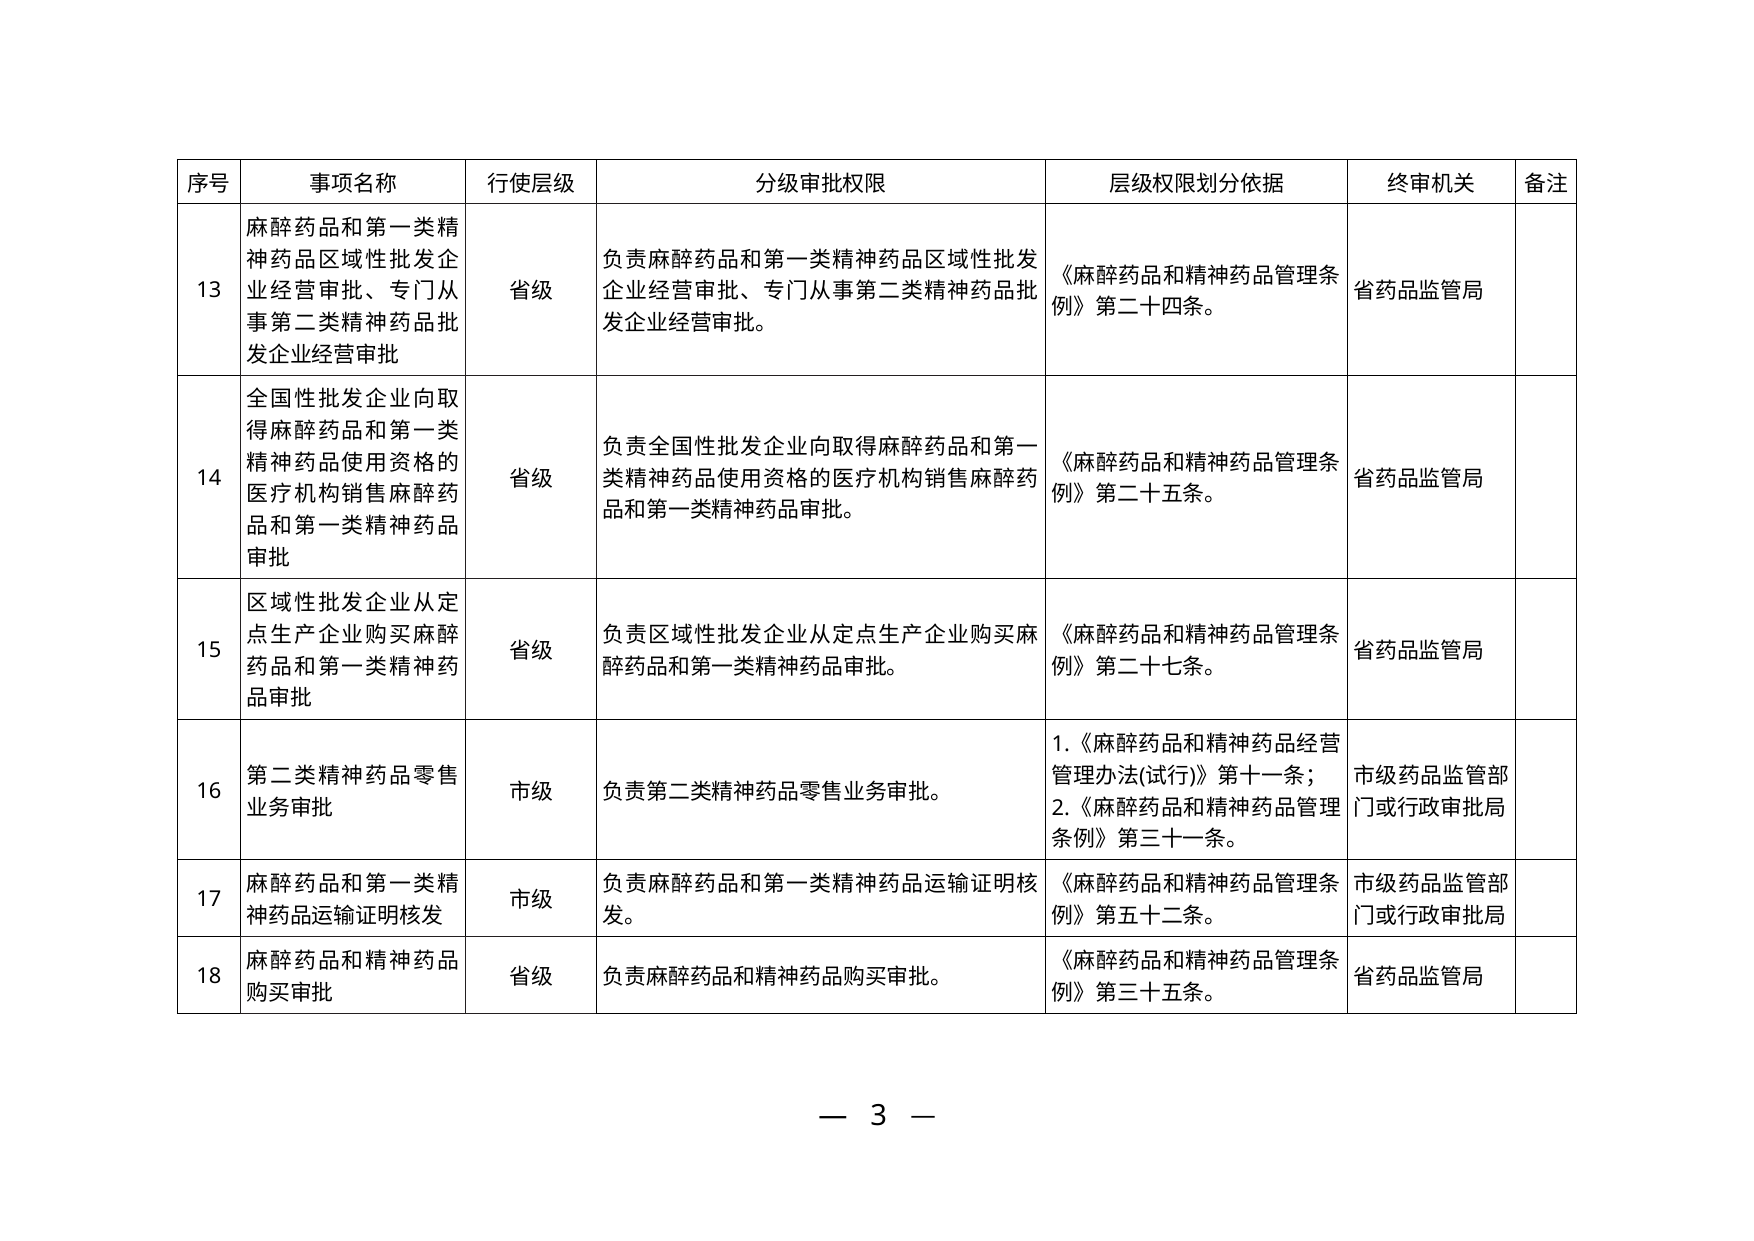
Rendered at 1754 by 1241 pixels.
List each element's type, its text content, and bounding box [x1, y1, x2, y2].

table_cell [1516, 937, 1576, 1013]
table_cell 《麻醉药品和精神药品管理条例》第二十四条。 [1046, 204, 1347, 374]
table_header 行使层级 [466, 160, 596, 203]
table_cell 市级药品监管部门或行政审批局 [1348, 720, 1515, 859]
table_cell 负责麻醉药品和第一类精神药品运输证明核发。 [597, 860, 1045, 936]
table_cell 省级 [466, 204, 596, 374]
table_cell 负责第二类精神药品零售业务审批。 [597, 720, 1045, 859]
table_cell [1516, 579, 1576, 719]
table_cell 麻醉药品和第一类精神药品区域性批发企业经营审批、专门从事第二类精神药品批发企业经营审批 [241, 204, 465, 374]
table_cell 18 [178, 937, 240, 1013]
table_header 序号 [178, 160, 240, 203]
table_header 终审机关 [1348, 160, 1515, 203]
table_header 事项名称 [241, 160, 465, 203]
table_cell 《麻醉药品和精神药品管理条例》第二十五条。 [1046, 376, 1347, 577]
table_cell 市级 [466, 720, 596, 859]
table_cell 17 [178, 860, 240, 936]
table_cell 省级 [466, 579, 596, 719]
table_cell [1516, 720, 1576, 859]
table_header 层级权限划分依据 [1046, 160, 1347, 203]
table_cell 负责区域性批发企业从定点生产企业购买麻醉药品和第一类精神药品审批。 [597, 579, 1045, 719]
table_header 分级审批权限 [597, 160, 1045, 203]
table_cell [1516, 376, 1576, 577]
table_cell 第二类精神药品零售业务审批 [241, 720, 465, 859]
table_cell 麻醉药品和精神药品购买审批 [241, 937, 465, 1013]
table_cell 麻醉药品和第一类精神药品运输证明核发 [241, 860, 465, 936]
table_cell 省药品监管局 [1348, 376, 1515, 577]
table_cell 省级 [466, 376, 596, 577]
table_cell 《麻醉药品和精神药品管理条例》第三十五条。 [1046, 937, 1347, 1013]
table_cell 14 [178, 376, 240, 577]
table_cell [1516, 204, 1576, 374]
table_cell 省药品监管局 [1348, 937, 1515, 1013]
table_cell 13 [178, 204, 240, 374]
table_cell 省药品监管局 [1348, 579, 1515, 719]
table_cell 省药品监管局 [1348, 204, 1515, 374]
table_cell 15 [178, 579, 240, 719]
table_cell [1516, 860, 1576, 936]
table_cell 负责麻醉药品和第一类精神药品区域性批发企业经营审批、专门从事第二类精神药品批发企业经营审批。 [597, 204, 1045, 374]
table_cell 16 [178, 720, 240, 859]
table_cell 负责麻醉药品和精神药品购买审批。 [597, 937, 1045, 1013]
table_cell 《麻醉药品和精神药品管理条例》第二十七条。 [1046, 579, 1347, 719]
table_cell 负责全国性批发企业向取得麻醉药品和第一类精神药品使用资格的医疗机构销售麻醉药品和第一类精神药品审批。 [597, 376, 1045, 577]
table_cell 省级 [466, 937, 596, 1013]
table_cell 《麻醉药品和精神药品管理条例》第五十二条。 [1046, 860, 1347, 936]
table_cell 市级 [466, 860, 596, 936]
table_cell 区域性批发企业从定点生产企业购买麻醉药品和第一类精神药品审批 [241, 579, 465, 719]
table_header 备注 [1516, 160, 1576, 203]
table_cell 1.《麻醉药品和精神药品经营管理办法(试行)》第十一条； 2.《麻醉药品和精神药品管理条例》第三十一条。 [1046, 720, 1347, 859]
table_cell 市级药品监管部门或行政审批局 [1348, 860, 1515, 936]
table_cell 全国性批发企业向取得麻醉药品和第一类精神药品使用资格的医疗机构销售麻醉药品和第一类精神药品审批 [241, 376, 465, 577]
